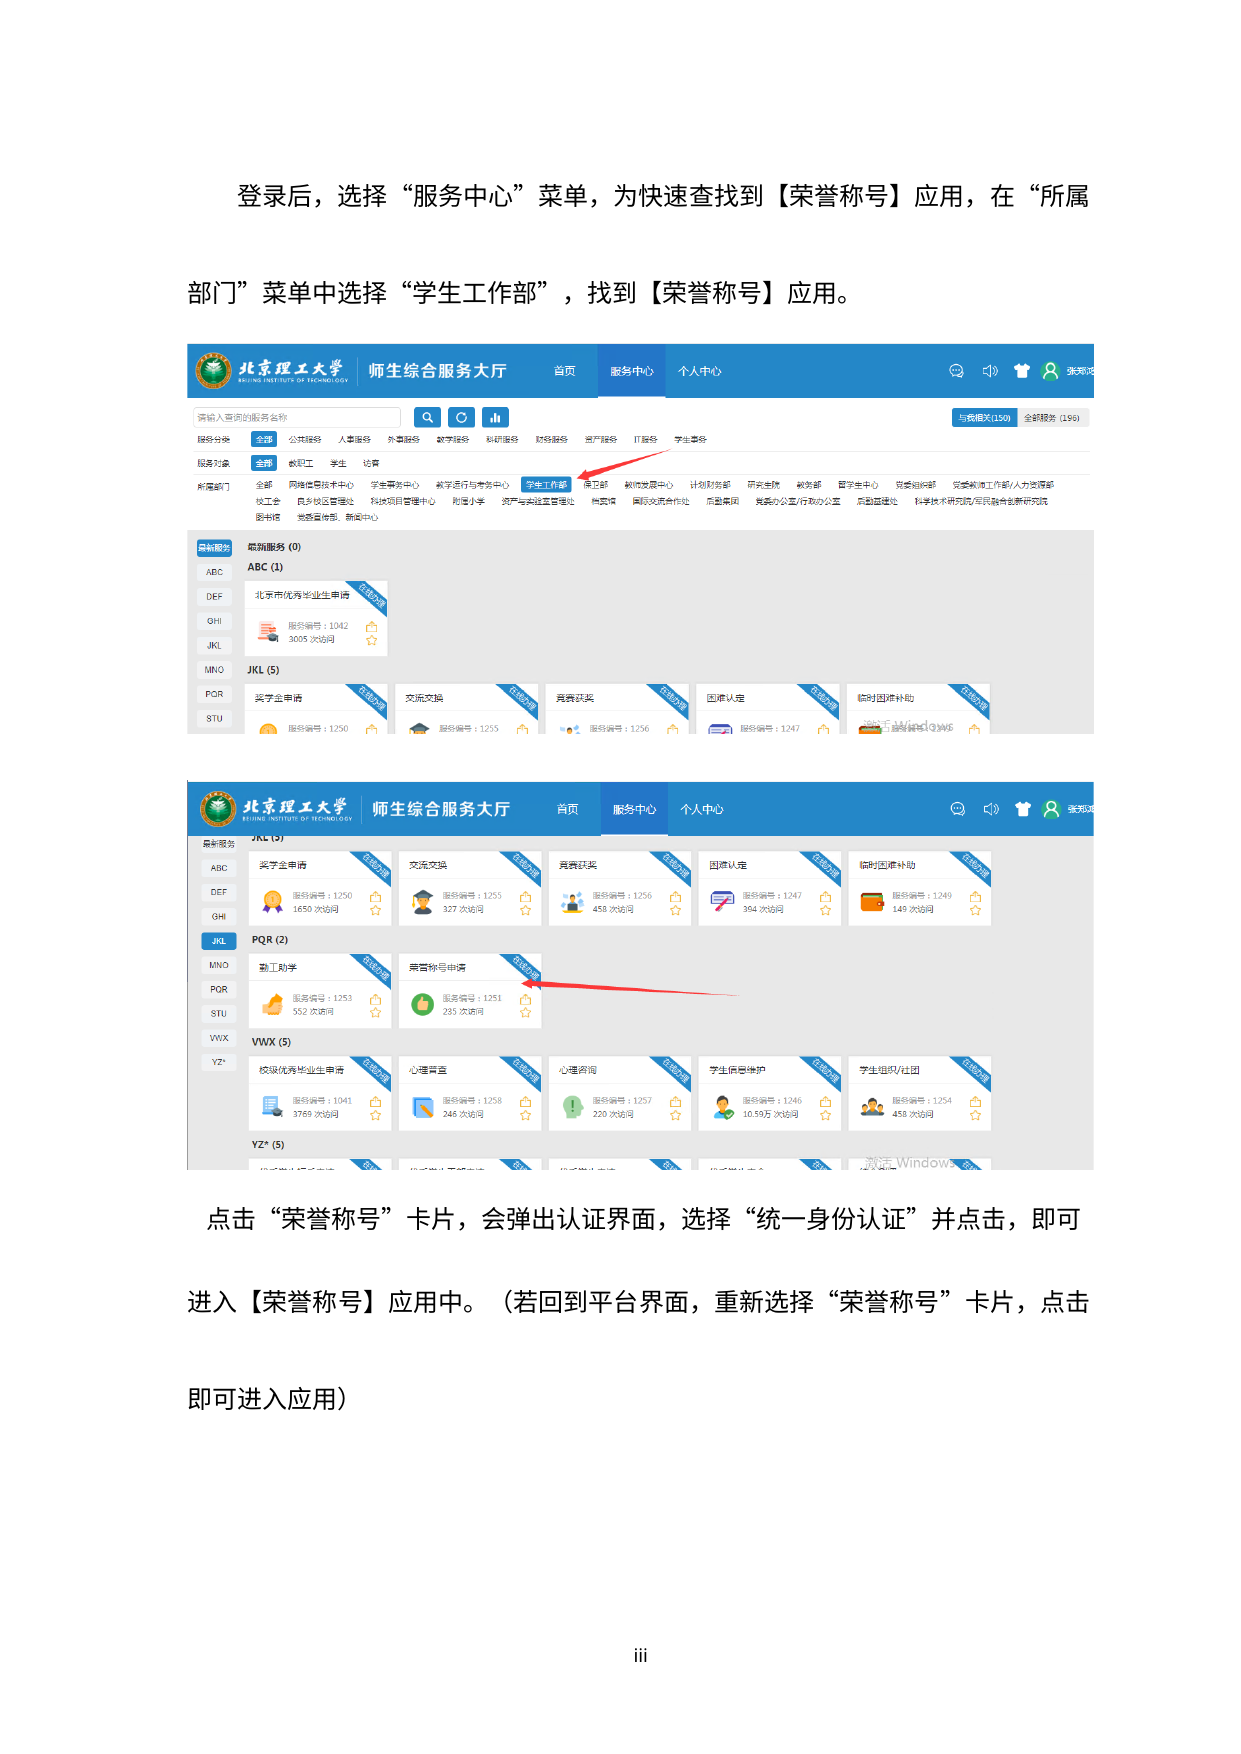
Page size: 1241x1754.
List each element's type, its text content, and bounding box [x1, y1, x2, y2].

text 点击“荣誉称号”卡片，会弹出认证界面，选择“统一身份认证”并点击，即可 [187, 1185, 1094, 1250]
picture [187, 780, 1094, 1170]
text 进入【荣誉称号】应用中。（若回到平台界面，重新选择“荣誉称号”卡片，点击即可进入应用） [187, 1268, 1094, 1431]
text 登录后，选择“服务中心”菜单，为快速查找到【荣誉称号】应用，在“所属部门”菜单中选择“学生工作部”，找到【荣誉称号】应用。 [187, 162, 1094, 324]
picture [187, 342, 1094, 734]
